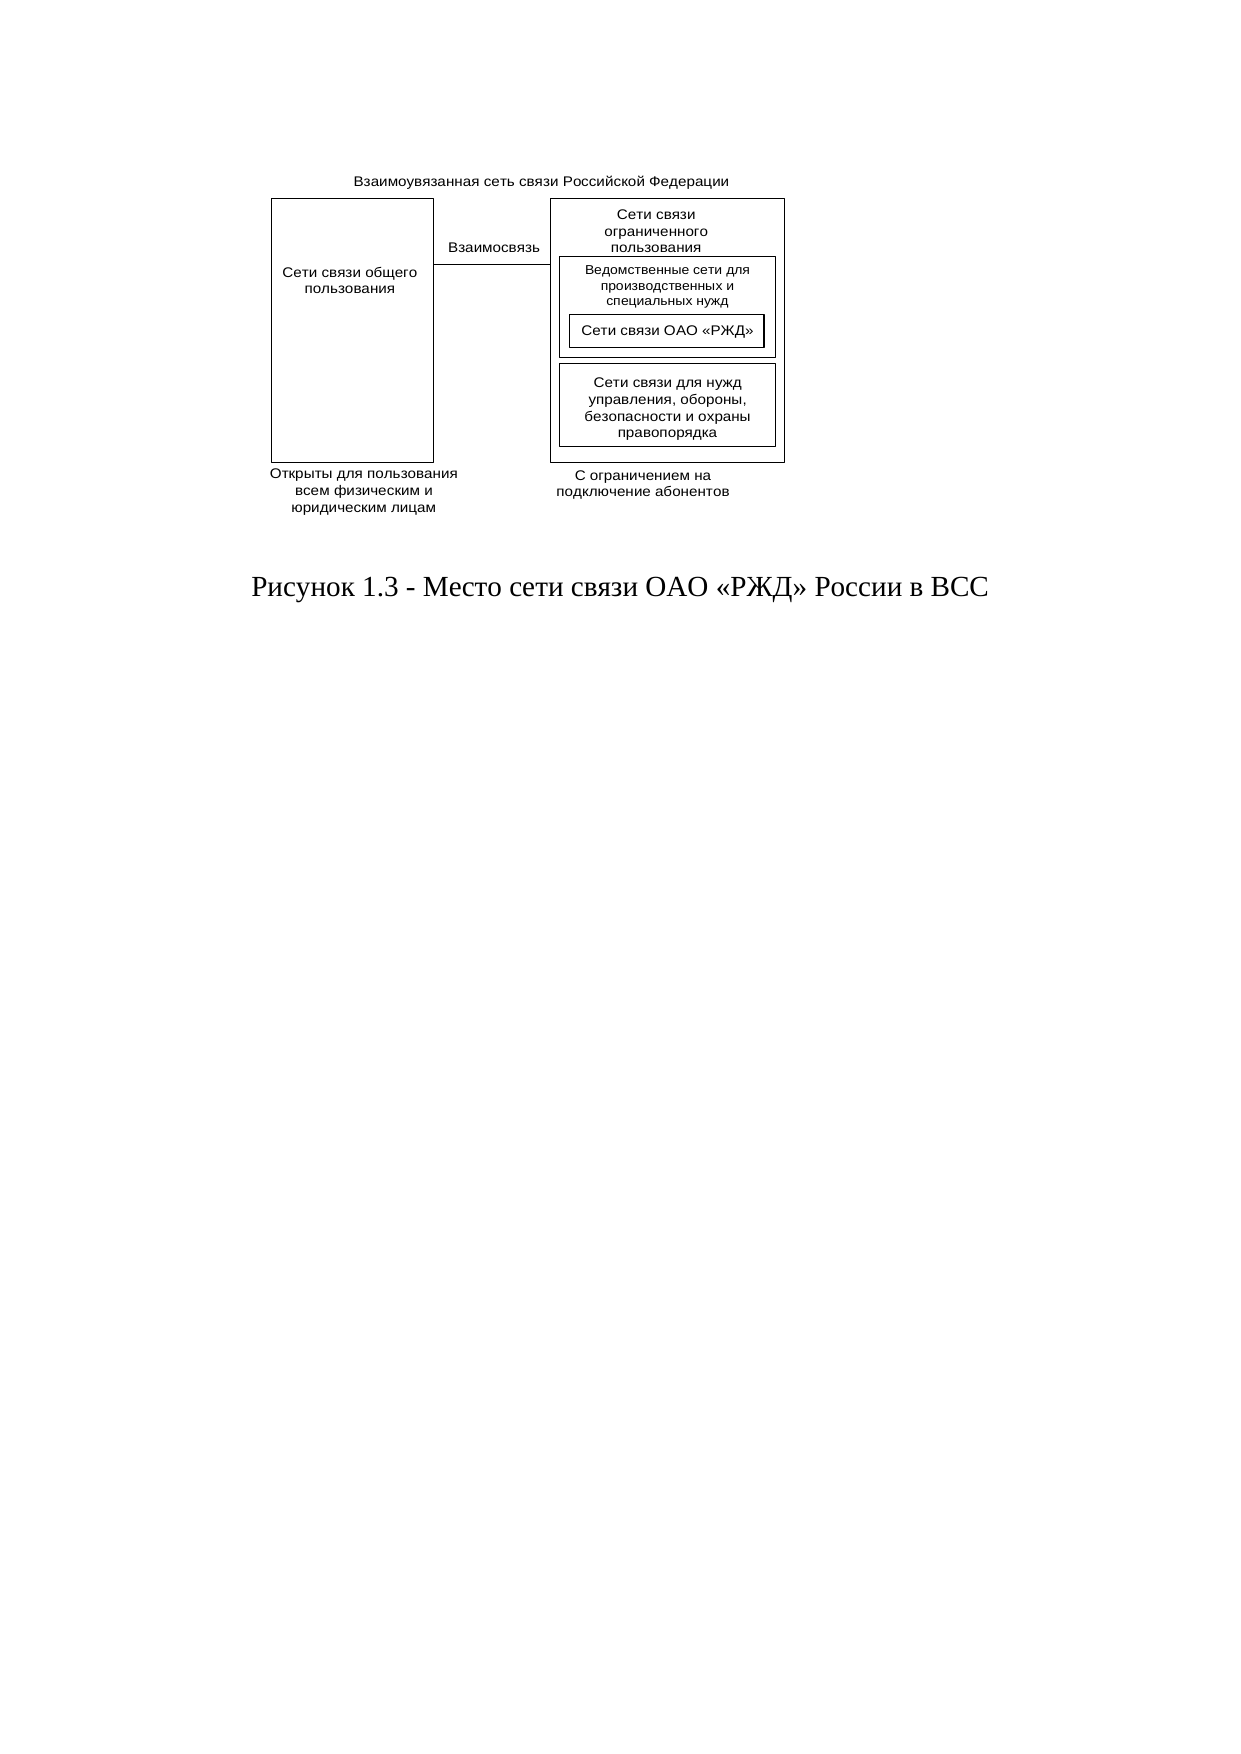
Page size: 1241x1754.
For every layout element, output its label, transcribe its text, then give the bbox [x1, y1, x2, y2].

subtitle Рисунок 1.3 - Место сети связи ОАО «РЖД» России в ВСС [177, 569, 1152, 602]
